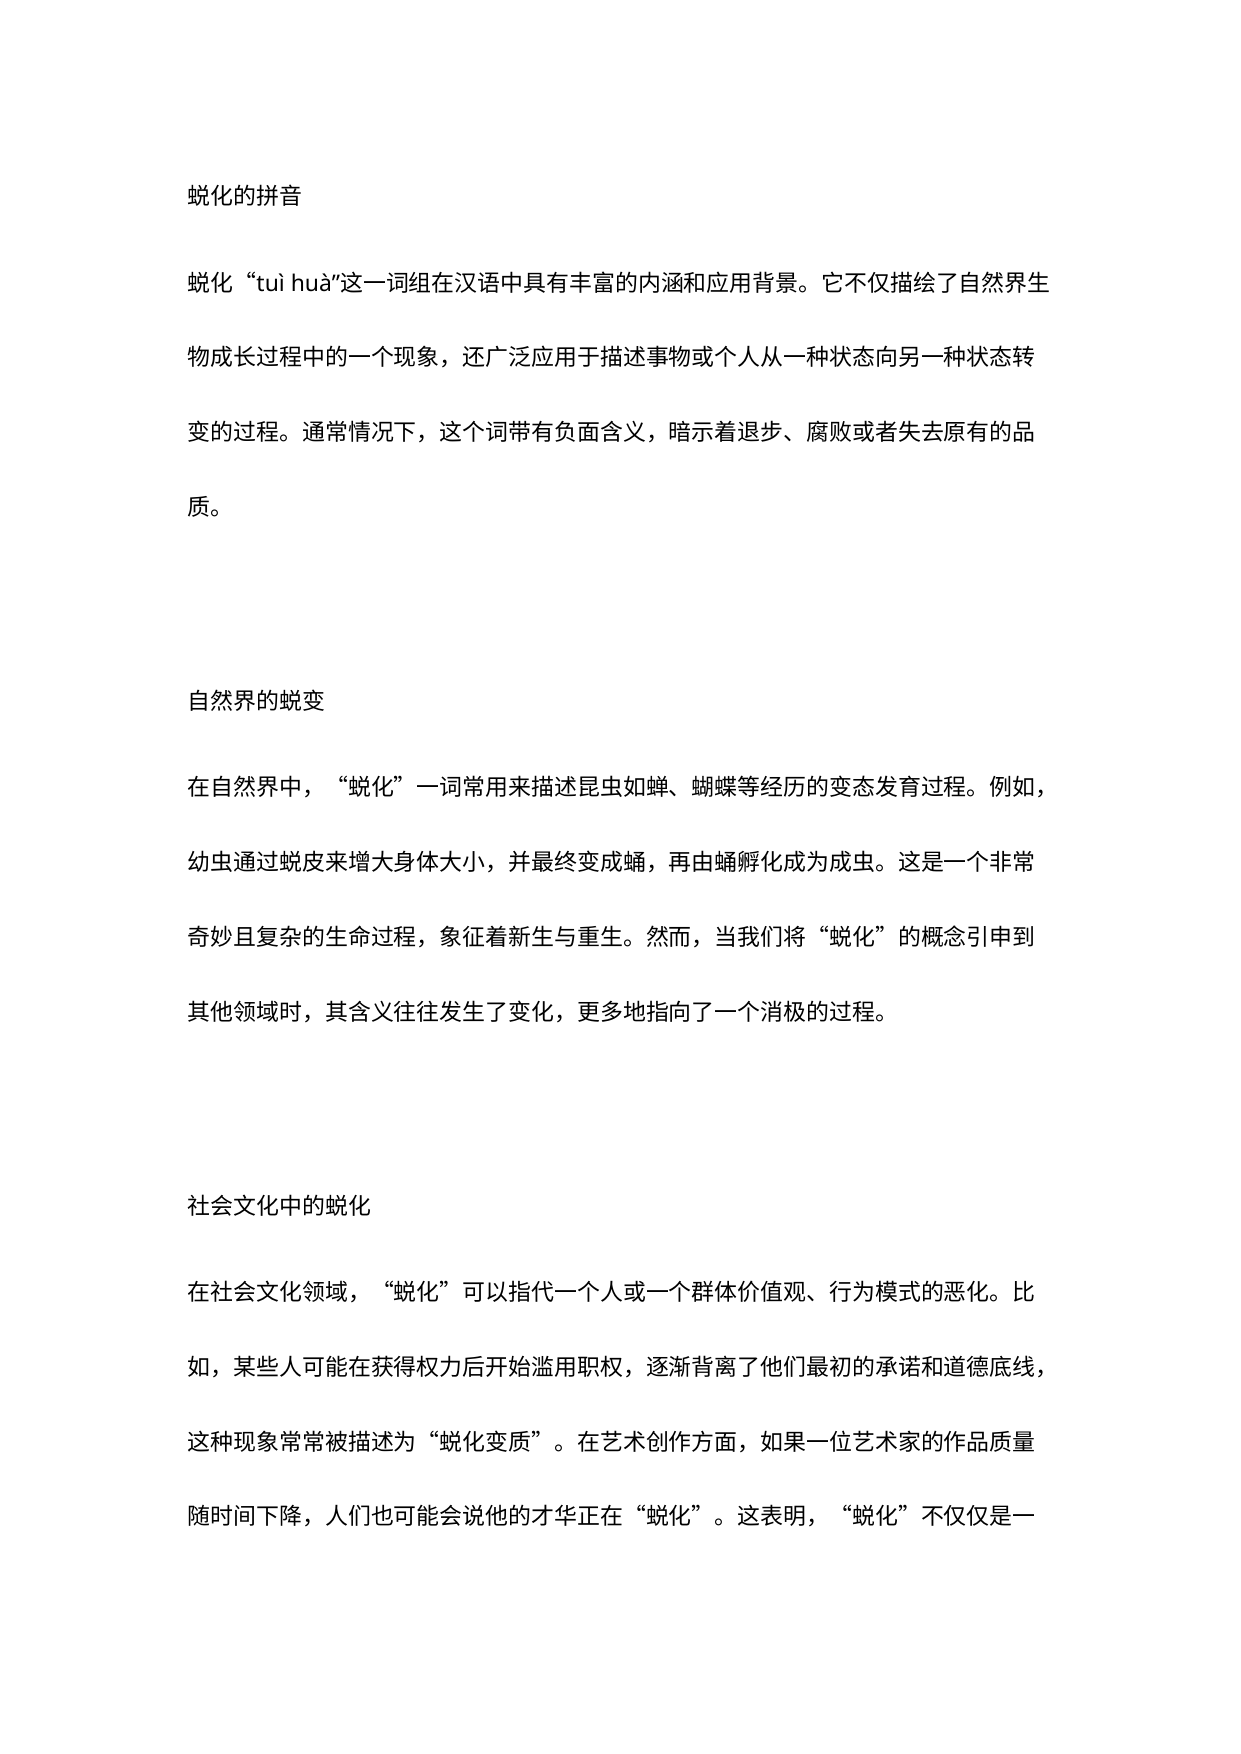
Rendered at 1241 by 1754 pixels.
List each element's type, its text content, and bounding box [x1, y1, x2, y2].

text 在自然界中，“蜕化”一词常用来描述昆虫如蝉、蝴蝶等经历的变态发育过程。例如，幼虫通过蜕皮来增大身体大小，并最终变成蛹，再由蛹孵化成为成虫。这是一个非常奇妙且复杂的生命过程，象征着新生与重生。然而，当我们将“蜕化”的概念引申到其他领域时，其含义往往发生了变化，更多地指向了一个消极的过程。 [187, 753, 1053, 1042]
text 社会文化中的蜕化 [187, 1172, 1053, 1237]
text 自然界的蜕变 [187, 667, 1053, 732]
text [187, 1258, 1053, 1547]
text 蜕化的拼音 [187, 162, 1053, 227]
text 蜕化“tuì huà”这一词组在汉语中具有丰富的内涵和应用背景。它不仅描绘了自然界生物成长过程中的一个现象，还广泛应用于描述事物或个人从一种状态向另一种状态转变的过程。通常情况下，这个词带有负面含义，暗示着退步、腐败或者失去原有的品质。 [187, 248, 1053, 538]
